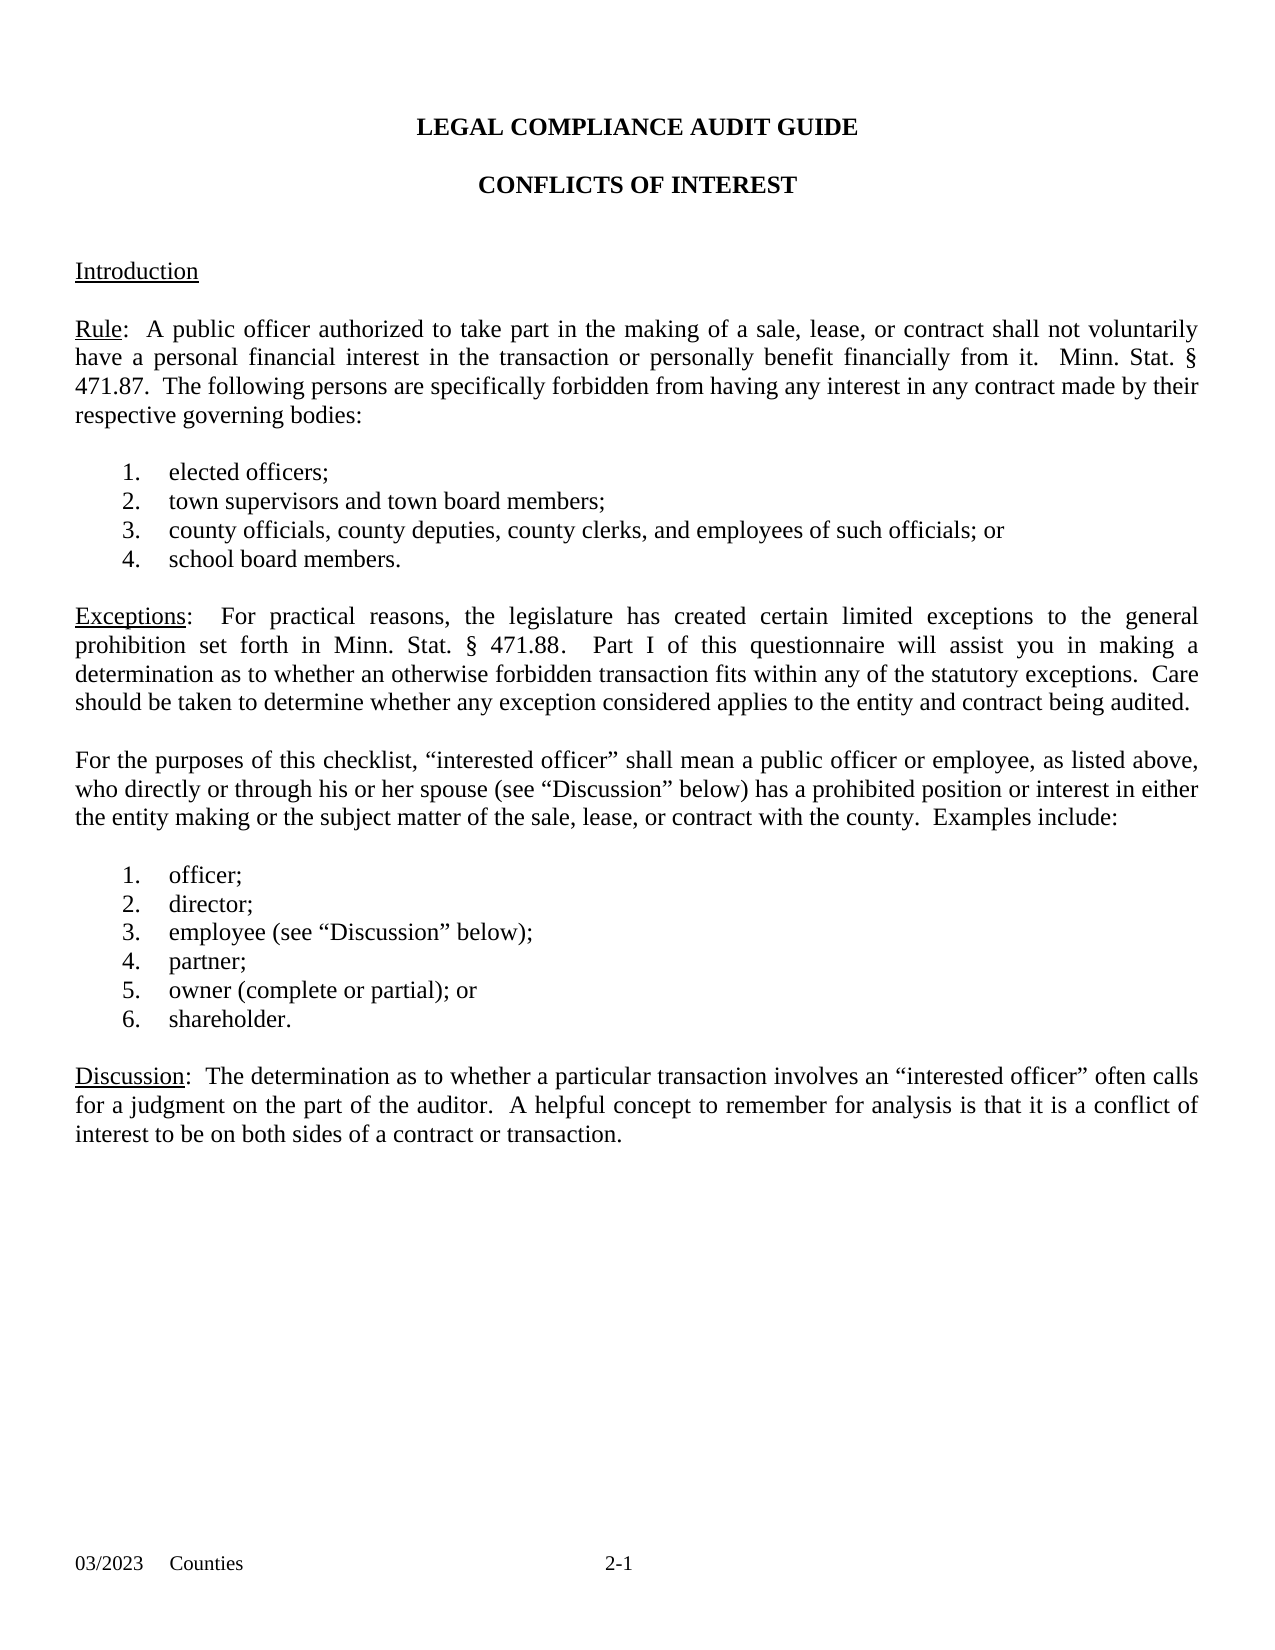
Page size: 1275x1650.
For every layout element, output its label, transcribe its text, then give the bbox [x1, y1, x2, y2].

text For the purposes of this checklist, “interested officer” shall mean a public officer or employee, as listed above, who directly or through his or her spouse (see “Discussion” below) has a prohibited position or interest in either the entity making or the subject matter of the sale, lease, or contract with the county. Examples include: [75, 745, 1200, 831]
text 4. partner; [122, 946, 1200, 975]
text CONFLICTS OF INTEREST [75, 170, 1200, 199]
text Rule: A public officer authorized to take part in the making of a sale, lease, or contract shall not voluntarily have a personal financial interest in the transaction or personally benefit financially from it. Stat. § 471.87. The following persons are specifically forbidden from having any interest in any contract made by their respective governing bodies: [75, 314, 1200, 429]
text 1. officer; [75, 860, 1200, 889]
text 4. school board members. [75, 544, 1200, 572]
text 5. owner (complete or partial); or [122, 975, 1200, 1004]
text 3. employee (see “Discussion” below); [122, 917, 1200, 946]
text LEGAL COMPLIANCE AUDIT GUIDE [75, 112, 1200, 141]
text Discussion: The determination as to whether a particular transaction involves an “interested officer” often calls for a judgment on the part of the auditor. A helpful concept to remember for analysis is that it is a conflict of interest to be on both sides of a contract or transaction. [75, 1061, 1200, 1147]
text 1. elected officers; [75, 457, 1200, 486]
text 2. director; [75, 889, 1200, 917]
text 3. county officials, county deputies, county clerks, and employees of such officials; or [75, 515, 1200, 544]
text 2. town supervisors and town board members; [75, 486, 1200, 515]
text Introduction [75, 256, 1200, 285]
text 6. shareholder. [122, 1004, 1200, 1032]
text Exceptions: For practical reasons, the legislature has created certain limited exceptions to the general prohibition set forth in Minn. Stat. § 471.88. Part I of this questionnaire will assist you in making a determination as to whether an otherwise forbidden transaction fits within any of the statutory exceptions. Care should be taken to determine whether any exception considered applies to the entity and contract being audited. [75, 601, 1200, 716]
